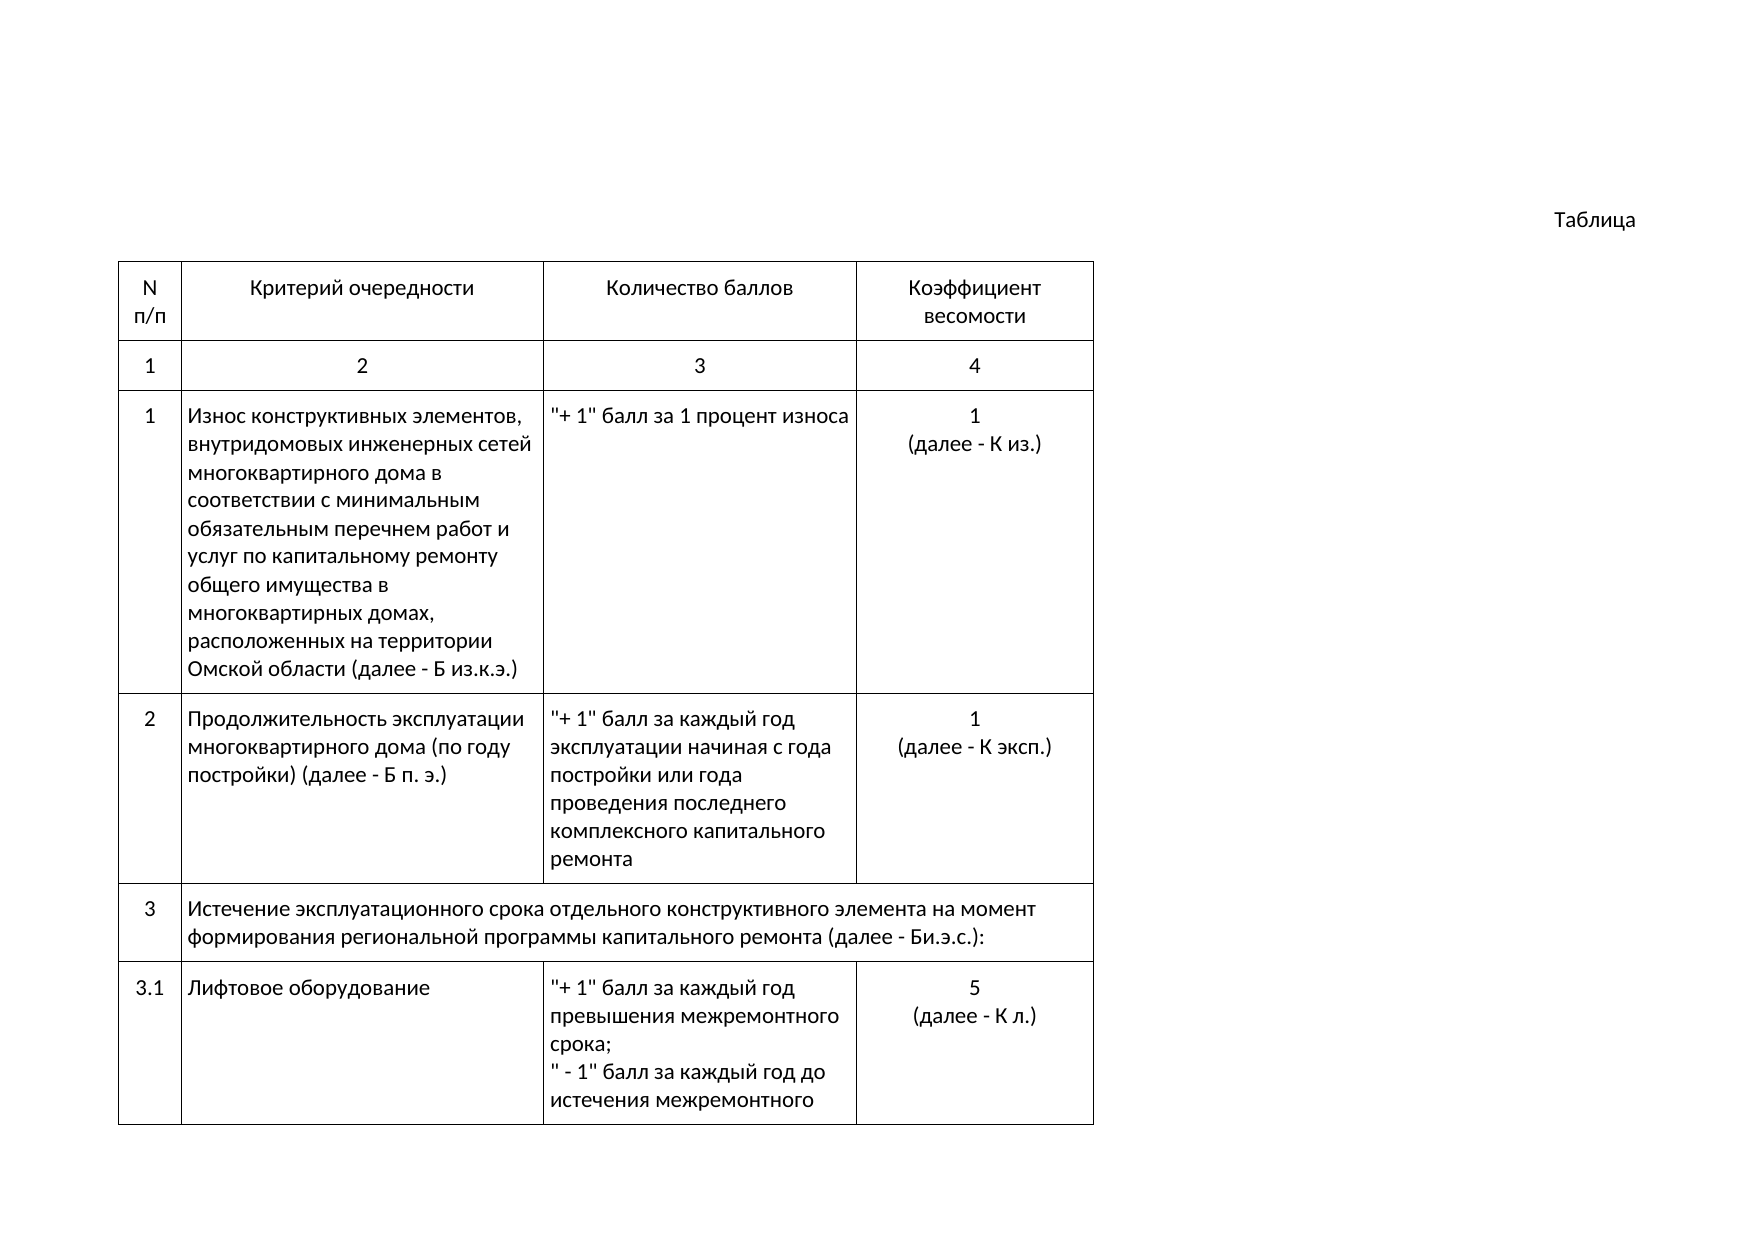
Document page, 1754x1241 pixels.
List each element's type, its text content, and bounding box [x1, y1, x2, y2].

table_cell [182, 962, 543, 1123]
table_cell Истечение эксплуатационного срока отдельного конструктивного элемента на момент формирования региональной программы капитального ремонта (далее - Би.э.с.): [182, 884, 1093, 961]
table_header Количество баллов [544, 262, 856, 339]
table_cell 1 [119, 391, 181, 692]
table_header Коэффициент весомости [857, 262, 1093, 339]
text Таблица [118, 205, 1636, 233]
table_cell 1 [119, 341, 181, 390]
table_cell 1 (далее - К эксп.) [857, 694, 1093, 883]
table_cell 4 [857, 341, 1093, 390]
table_cell 3.1 [119, 962, 181, 1123]
table_cell "+ 1" балл за 1 процент износа [544, 391, 856, 692]
table_cell 3 [544, 341, 856, 390]
table_cell Продолжительность эксплуатации многоквартирного дома (по году постройки) (далее - Б п. э.) [182, 694, 543, 883]
table_header N п/п [119, 262, 181, 339]
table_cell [544, 962, 856, 1123]
table_cell 2 [182, 341, 543, 390]
table_cell 3 [119, 884, 181, 961]
table_cell 5 (далее - К л.) [857, 962, 1093, 1123]
table_cell 1 (далее - К из.) [857, 391, 1093, 692]
table_cell Износ конструктивных элементов, внутридомовых инженерных сетей многоквартирного дома в соответствии с минимальным обязательным перечнем работ и услуг по капитальному ремонту общего имущества в многоквартирных домах, расположенных на территории Омской области (далее - Б из.к.э.) [182, 391, 543, 692]
table_header Критерий очередности [182, 262, 543, 339]
table_cell "+ 1" балл за каждый год эксплуатации начиная с года постройки или года проведения последнего комплексного капитального ремонта [544, 694, 856, 883]
table_cell 2 [119, 694, 181, 883]
